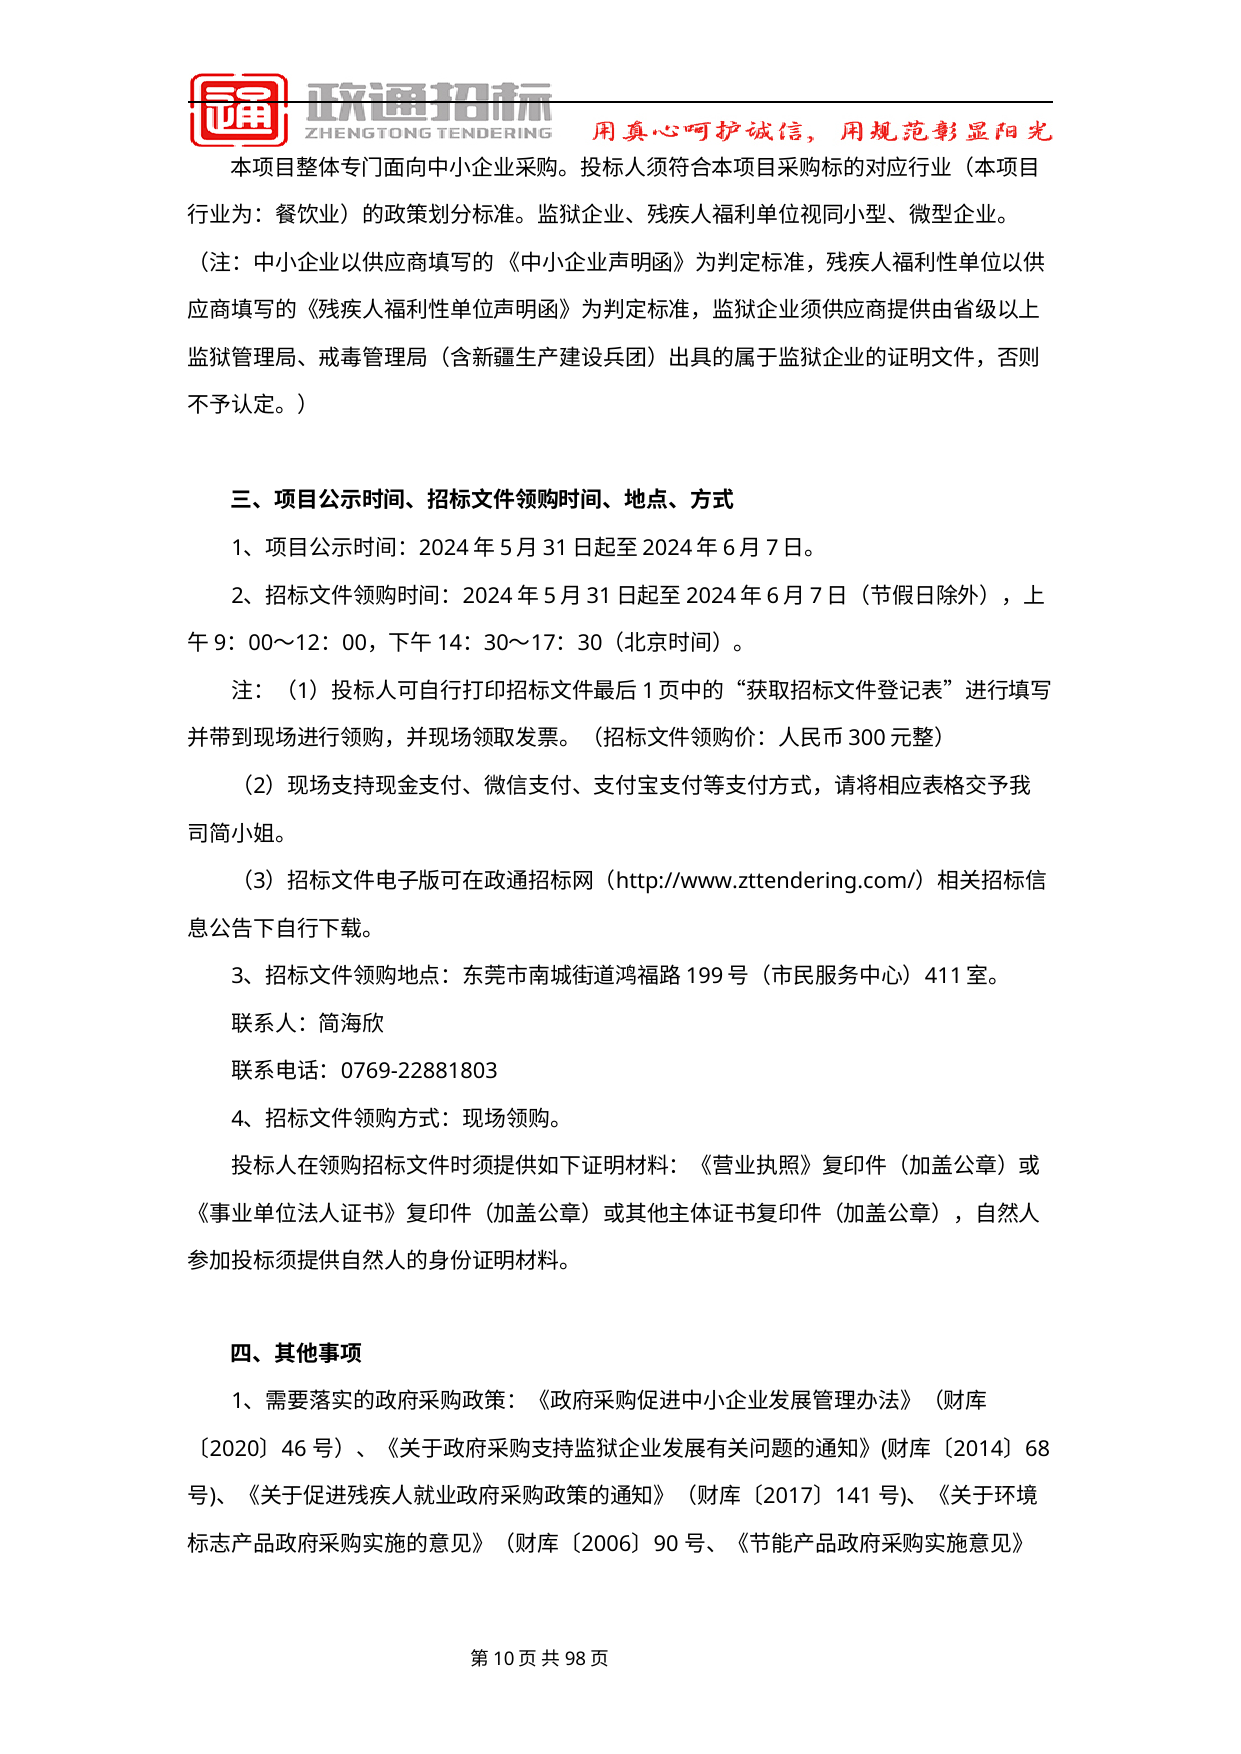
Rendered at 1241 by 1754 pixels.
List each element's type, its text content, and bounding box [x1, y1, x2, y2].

picture [188, 103, 1053, 147]
text 1、项目公示时间：2024年5月31日起至2024年6月7日。 [187, 530, 1053, 562]
text 联系人：简海欣 [187, 1006, 1053, 1037]
text 本项目整体专门面向中小企业采购。投标人须符合本项目采购标的对应行业（本项目行业为：餐饮业）的政策划分标准。监狱企业、残疾人福利单位视同小型、微型企业。（注：中小企业以供应商填写的 《中小企业声明函》为判定标准，残疾人福利性单位以供应商填写的《残疾人福利性单位声明函》为判定标准，监狱企业须供应商提供由省级以上监狱管理局、戒毒管理局（含新疆生产建设兵团）出具的属于监狱企业的证明文件，否则不予认定。） [187, 150, 1053, 419]
text （2）现场支持现金支付、微信支付、支付宝支付等支付方式，请将相应表格交予我司简小姐。 [187, 768, 1053, 847]
picture [188, 73, 1053, 101]
text 4、招标文件领购方式：现场领购。 [187, 1101, 1053, 1133]
text 注：（1）投标人可自行打印招标文件最后1页中的“获取招标文件登记表”进行填写并带到现场进行领购，并现场领取发票。（招标文件领购价：人民币300元整） [187, 673, 1053, 752]
text 四、其他事项 [187, 1336, 1053, 1367]
text 投标人在领购招标文件时须提供如下证明材料：《营业执照》复印件（加盖公章）或《事业单位法人证书》复印件（加盖公章）或其他主体证书复印件（加盖公章），自然人参加投标须提供自然人的身份证明材料。 [187, 1148, 1053, 1275]
text 3、招标文件领购地点：东莞市南城街道鸿福路199号（市民服务中心）411室。 [187, 958, 1053, 990]
text 三、项目公示时间、招标文件领购时间、地点、方式 [187, 482, 1053, 514]
text 联系电话：0769-22881803 [187, 1053, 1053, 1085]
text 2、招标文件领购时间：2024年5月31日起至2024年6月7日（节假日除外），上午9：00～12：00，下午14：30～17：30（北京时间）。 [187, 578, 1053, 657]
text （3）招标文件电子版可在政通招标网（http://www.zttendering.com/）相关招标信息公告下自行下载。 [187, 863, 1053, 942]
